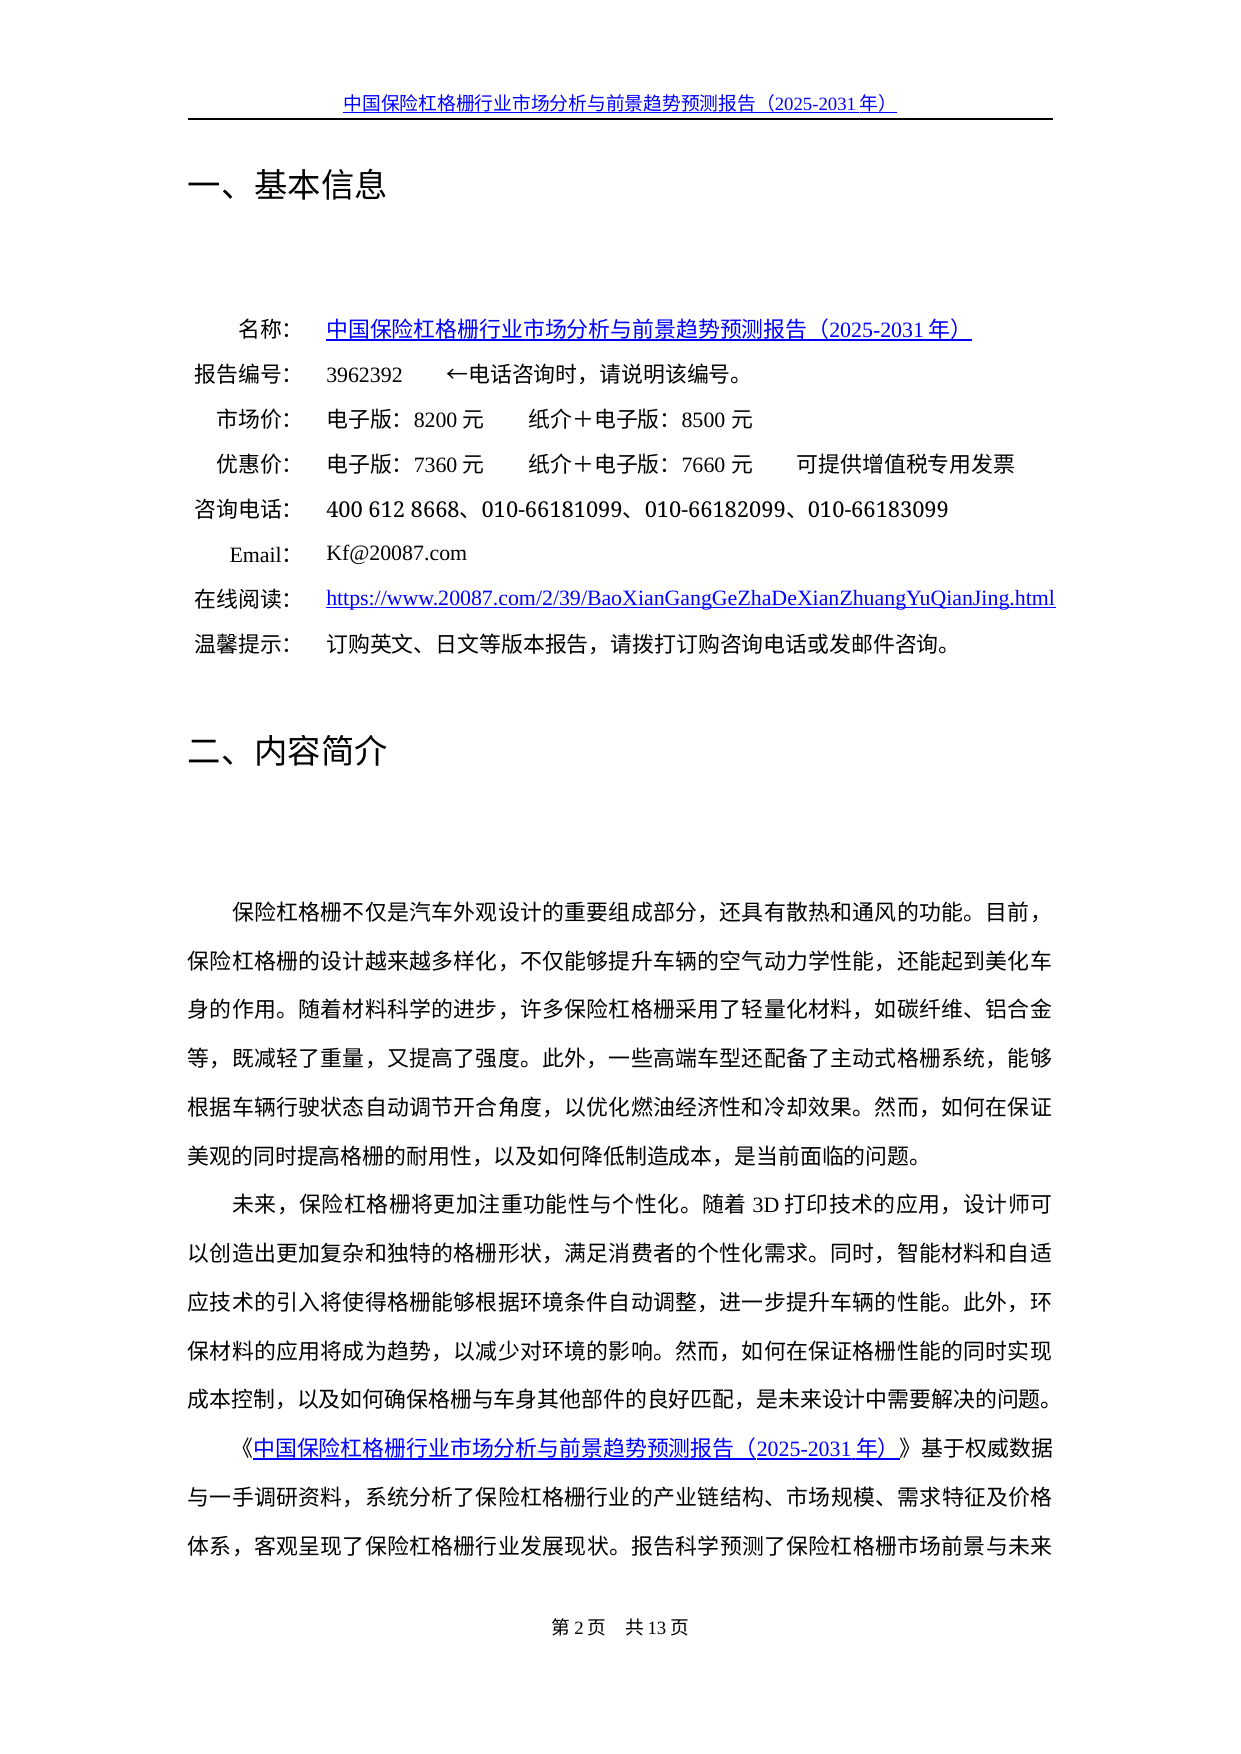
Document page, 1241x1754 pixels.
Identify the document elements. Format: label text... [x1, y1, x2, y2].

table_cell 在线阅读： [167, 582, 315, 627]
table_cell Kf@20087.com [315, 537, 1073, 582]
table_cell 优惠价： [167, 447, 315, 492]
table_cell 3962392 ←电话咨询时，请说明该编号。 [315, 357, 1073, 402]
table_cell 市场价： [167, 402, 315, 447]
table_header 名称： [167, 312, 315, 357]
table_cell [315, 582, 1073, 627]
table_cell 温馨提示： [167, 627, 315, 672]
table_cell Email： [167, 537, 315, 582]
table_cell 400 612 8668、010-66181099、010-66182099、010-66183099 [315, 492, 1073, 537]
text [187, 894, 1053, 1561]
table_cell 报告编号： [167, 357, 315, 402]
table_header 中国保险杠格栅行业市场分析与前景趋势预测报告（2025-2031年） [315, 312, 1073, 357]
title 二、内容简介 [187, 717, 1053, 782]
title 一、基本信息 [187, 150, 1053, 215]
table_cell 咨询电话： [167, 492, 315, 537]
table_cell 订购英文、日文等版本报告，请拨打订购咨询电话或发邮件咨询。 [315, 627, 1073, 672]
table_cell 电子版：8200 元 纸介＋电子版：8500 元 [315, 402, 1073, 447]
table_cell 电子版：7360 元 纸介＋电子版：7660 元 可提供增值税专用发票 [315, 447, 1073, 492]
